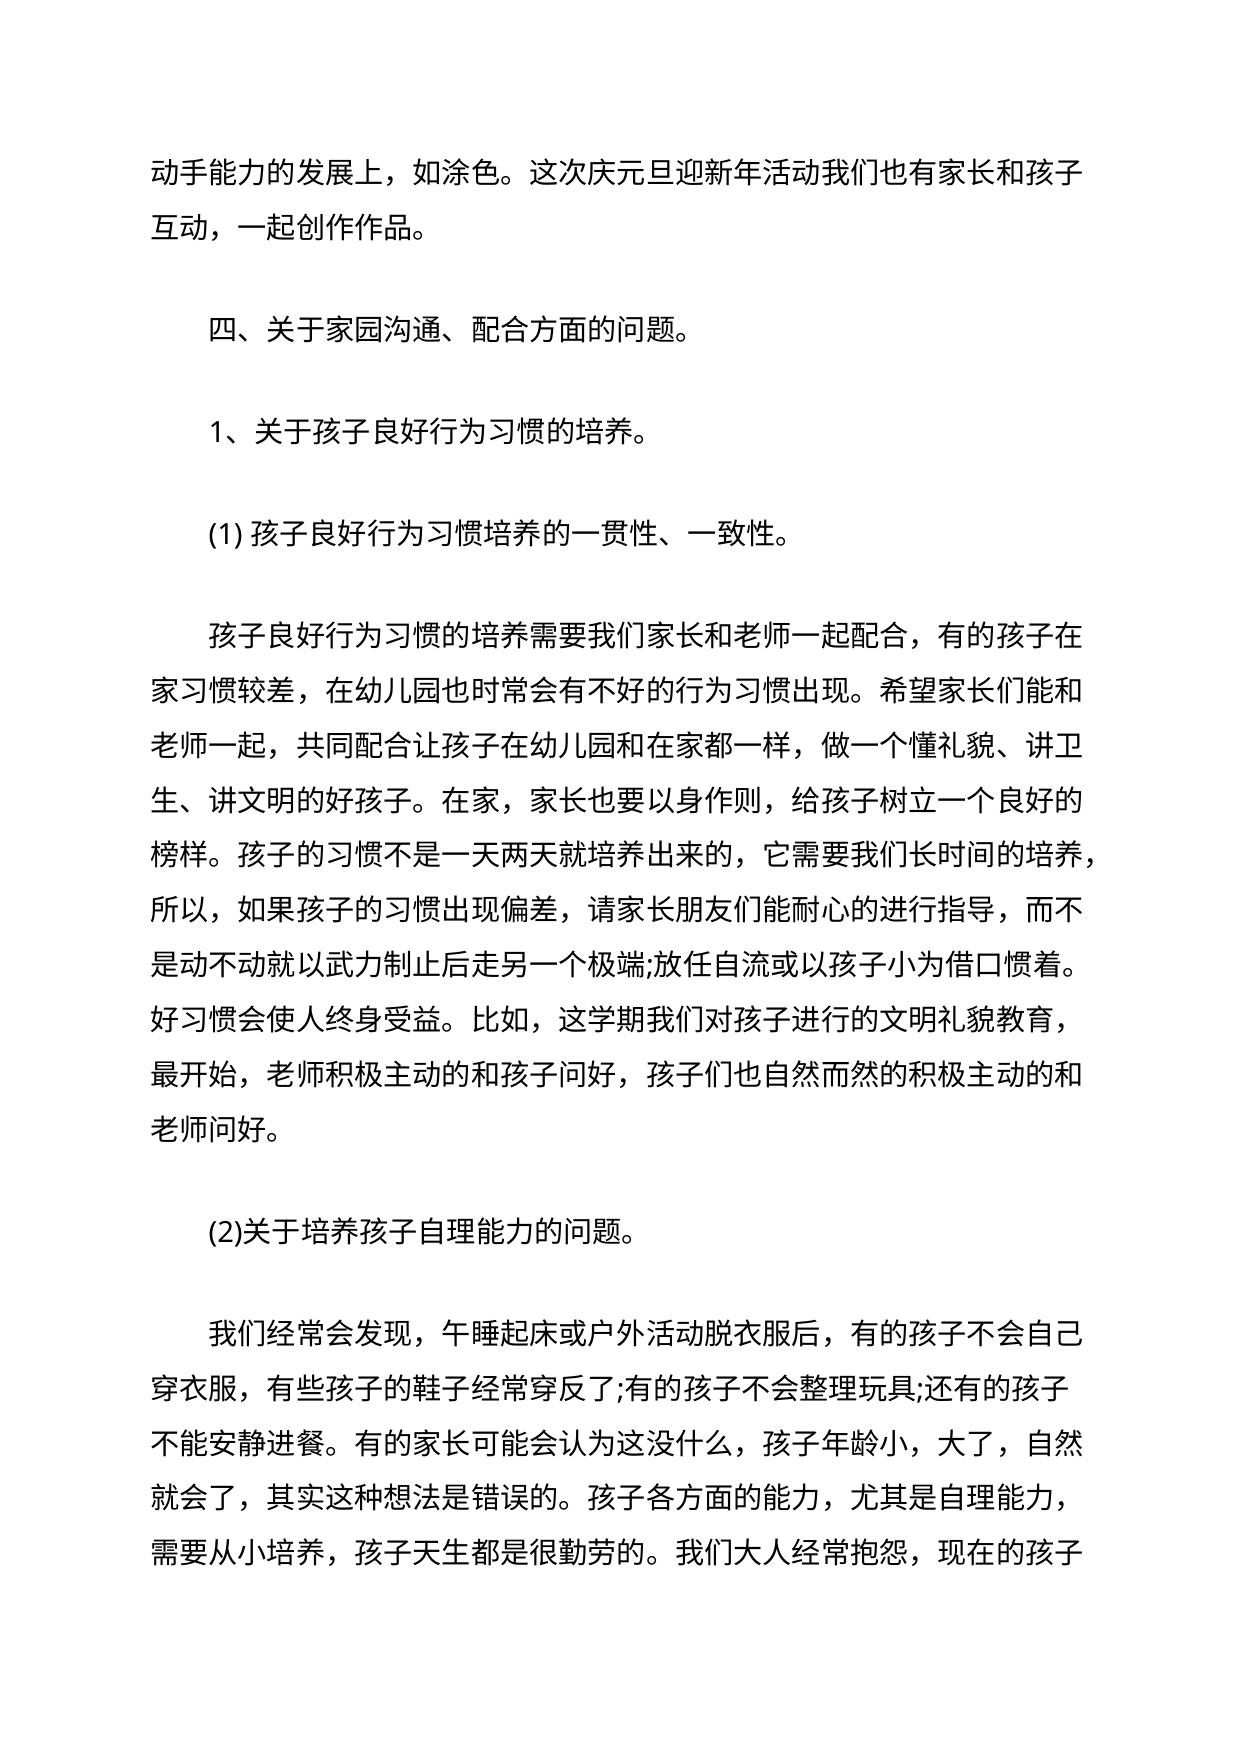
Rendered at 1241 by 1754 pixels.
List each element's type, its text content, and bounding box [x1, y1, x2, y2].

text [150, 150, 1090, 247]
text 1、关于孩子良好行为习惯的培养。 [150, 408, 1090, 451]
text (1) 孩子良好行为习惯培养的一贯性、一致性。 [150, 510, 1090, 553]
text 四、关于家园沟通、配合方面的问题。 [150, 307, 1090, 349]
text 孩子良好行为习惯的培养需要我们家长和老师一起配合，有的孩子在家习惯较差，在幼儿园也时常会有不好的行为习惯出现。希望家长们能和老师一起，共同配合让孩子在幼儿园和在家都一样，做一个懂礼貌、讲卫生、讲文明的好孩子。在家，家长也要以身作则，给孩子树立一个良好的榜样。孩子的习惯不是一天两天就培养出来的，它需要我们长时间的培养，所以，如果孩子的习惯出现偏差，请家长朋友们能耐心的进行指导，而不是动不动就以武力制止后走另一个极端;放任自流或以孩子小为借口惯着。好习惯会使人终身受益。比如，这学期我们对孩子进行的文明礼貌教育，最开始，老师积极主动的和孩子问好，孩子们也自然而然的积极主动的和老师问好。 [150, 612, 1090, 1149]
text (2)关于培养孩子自理能力的问题。 [150, 1208, 1090, 1251]
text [150, 1310, 1090, 1572]
